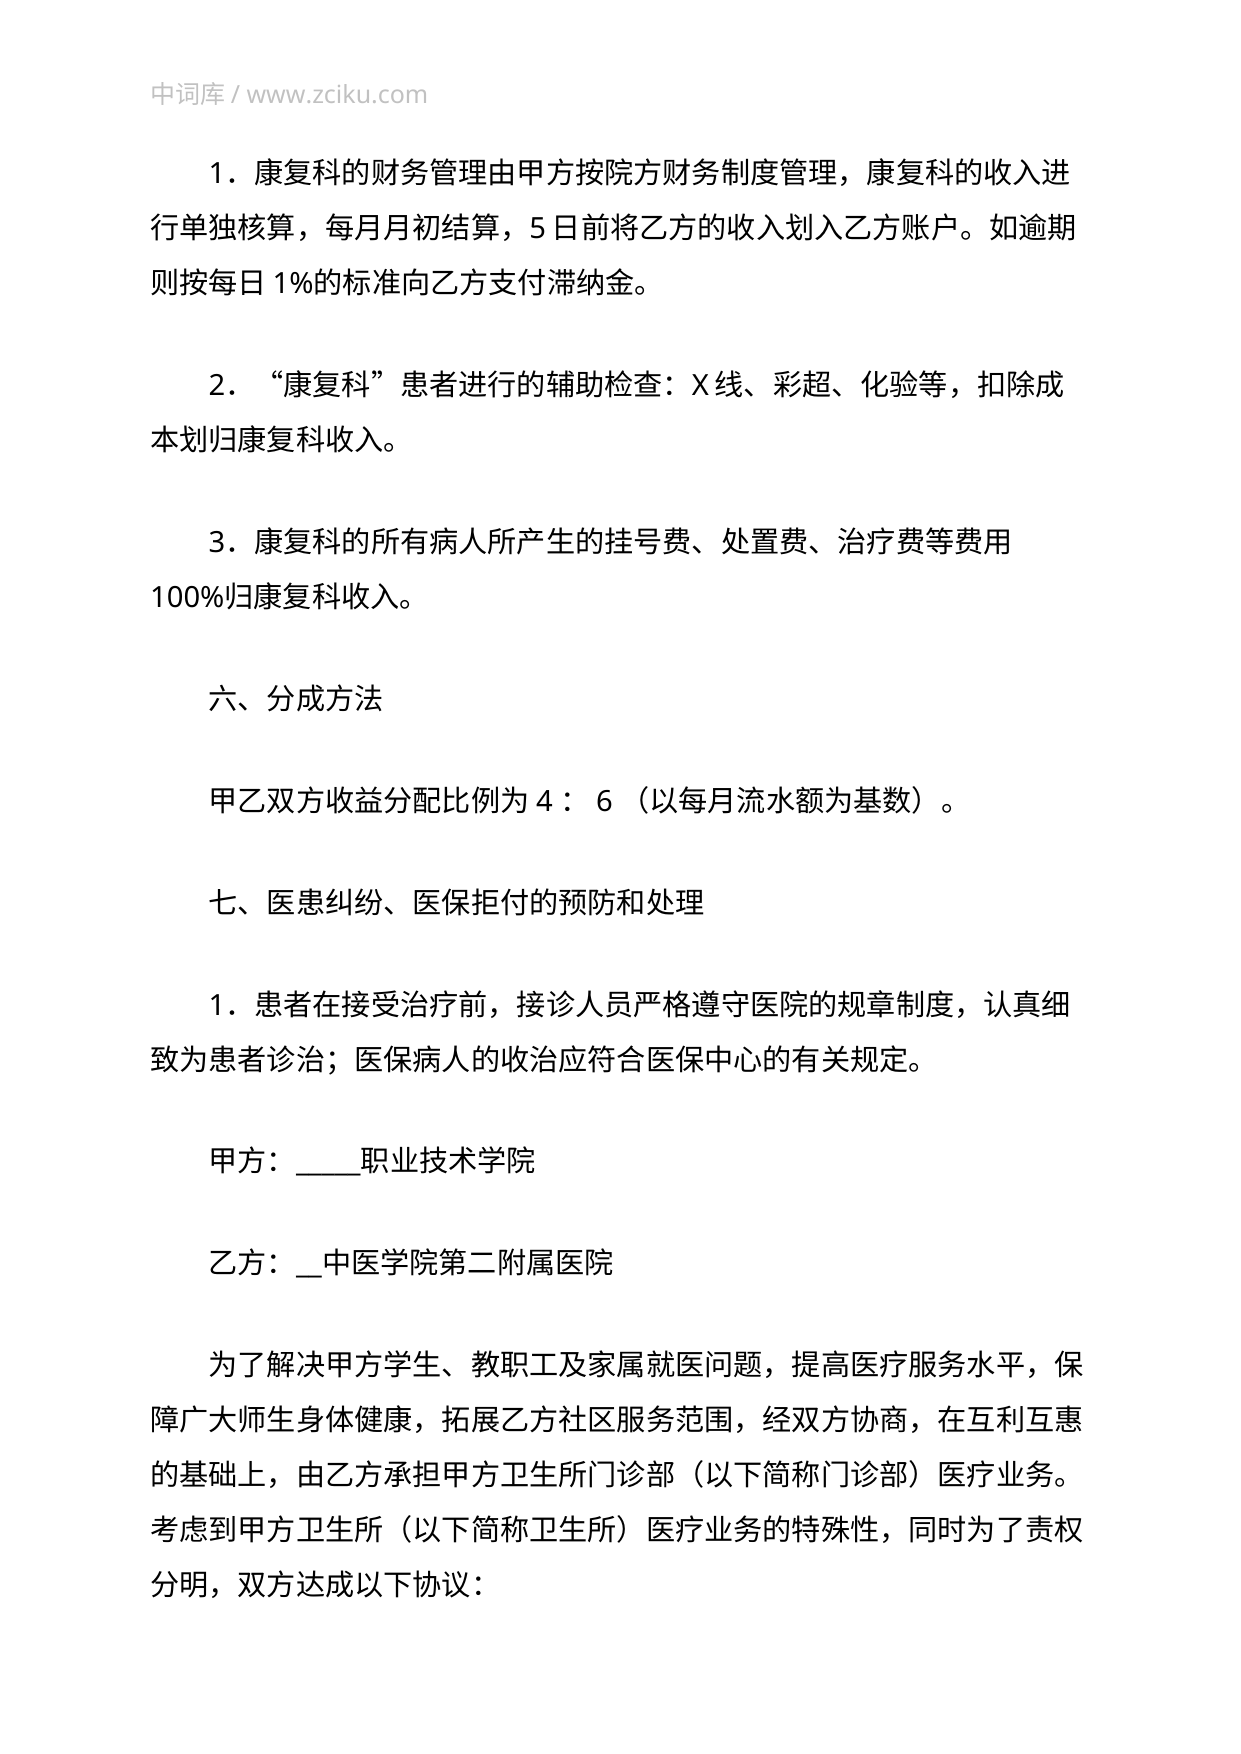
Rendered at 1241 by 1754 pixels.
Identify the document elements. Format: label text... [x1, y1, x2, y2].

text 2．“康复科”患者进行的辅助检查：X线、彩超、化验等，扣除成本划归康复科收入。 [150, 362, 1090, 459]
text 1．康复科的财务管理由甲方按院方财务制度管理，康复科的收入进行单独核算，每月月初结算，5日前将乙方的收入划入乙方账户。如逾期则按每日1%的标准向乙方支付滞纳金。 [150, 150, 1090, 302]
text 3．康复科的所有病人所产生的挂号费、处置费、治疗费等费用100%归康复科收入。 [150, 519, 1090, 616]
text 七、医患纠纷、医保拒付的预防和处理 [150, 879, 1090, 922]
text 甲乙双方收益分配比例为 4 ： 6 （以每月流水额为基数）。 [150, 777, 1090, 820]
text 甲方：_____职业技术学院 [150, 1138, 1090, 1180]
text 六、分成方法 [150, 676, 1090, 718]
text 乙方：__中医学院第二附属医院 [150, 1240, 1090, 1282]
text 1．患者在接受治疗前，接诊人员严格遵守医院的规章制度，认真细致为患者诊治；医保病人的收治应符合医保中心的有关规定。 [150, 981, 1090, 1078]
text 为了解决甲方学生、教职工及家属就医问题，提高医疗服务水平，保障广大师生身体健康，拓展乙方社区服务范围，经双方协商，在互利互惠的基础上，由乙方承担甲方卫生所门诊部（以下简称门诊部）医疗业务。考虑到甲方卫生所（以下简称卫生所）医疗业务的特殊性，同时为了责权分明，双方达成以下协议： [150, 1342, 1090, 1604]
